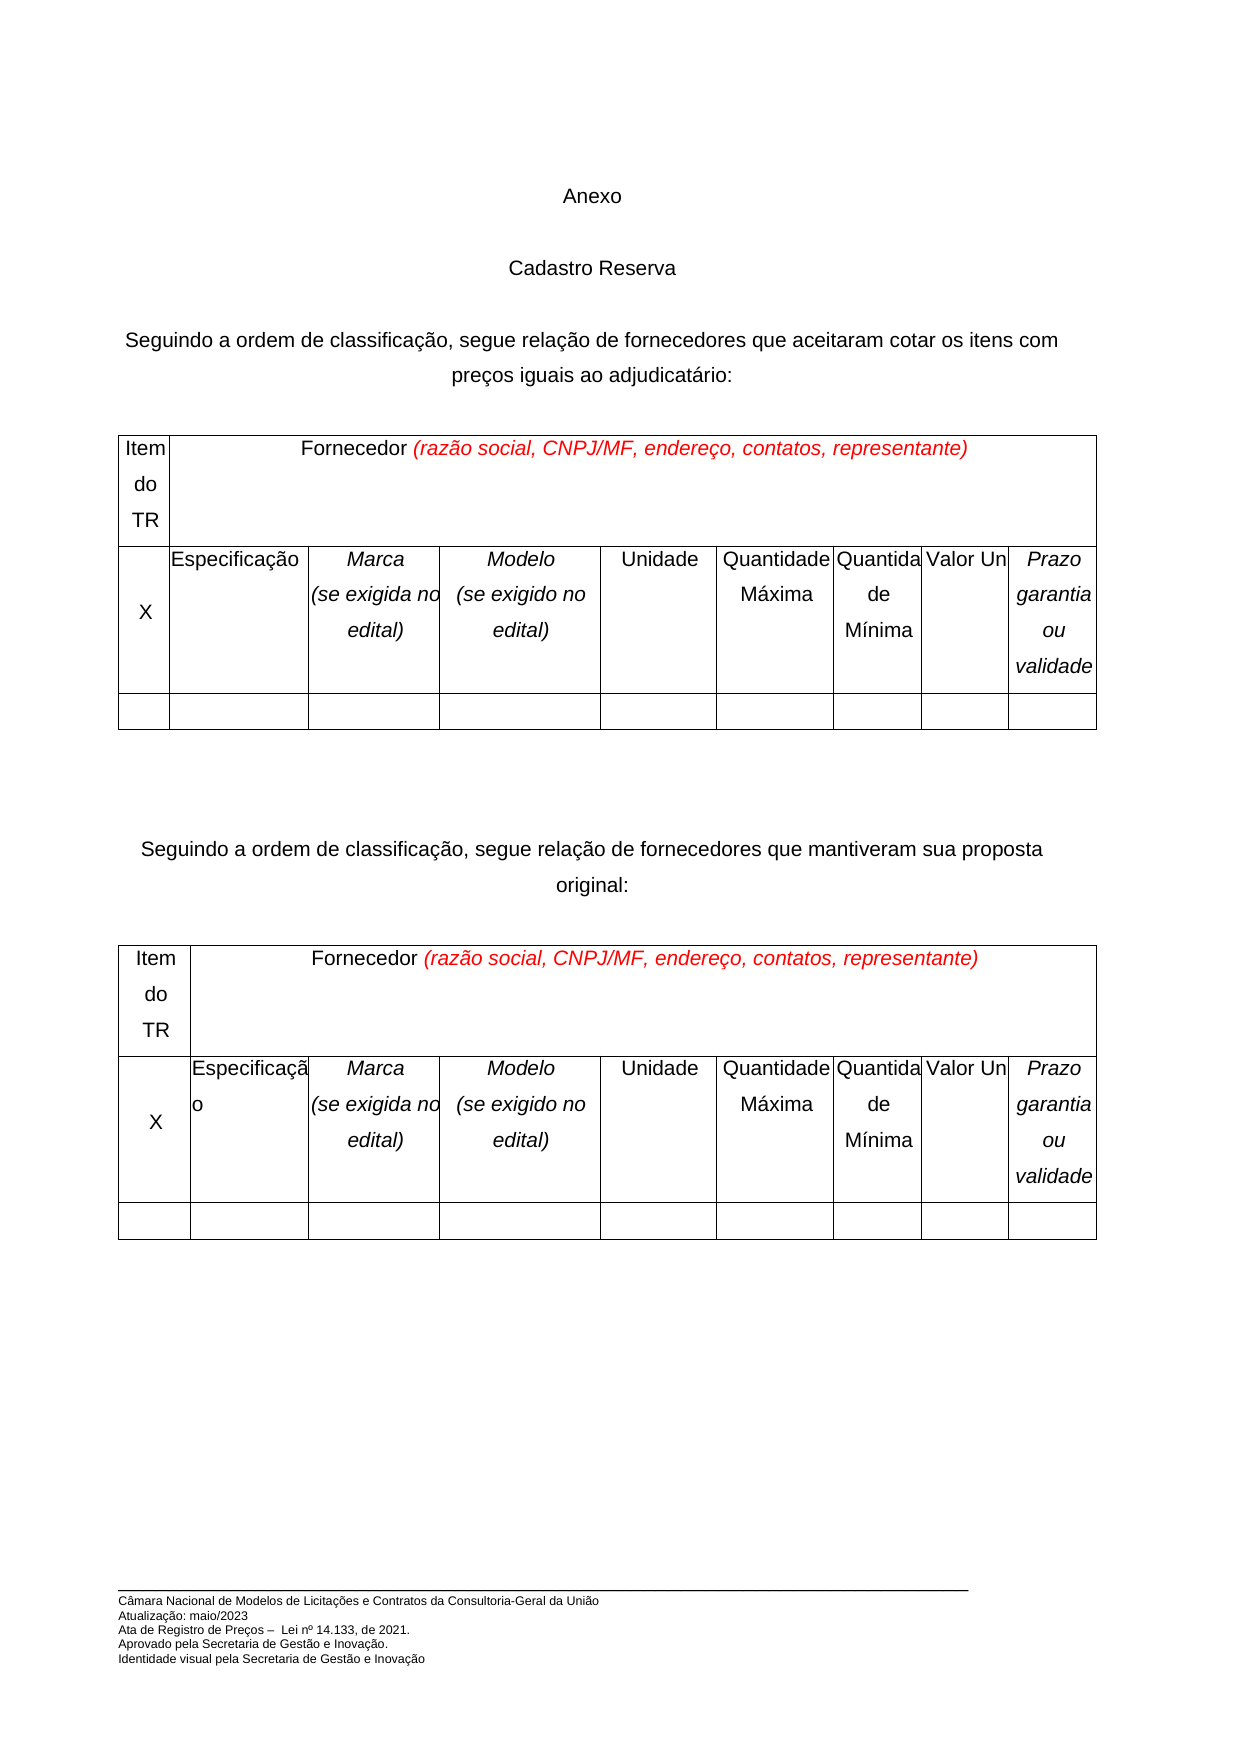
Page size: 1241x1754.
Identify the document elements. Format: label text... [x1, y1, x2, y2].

table_cell [119, 694, 169, 729]
table_cell Especificação [191, 1057, 308, 1202]
table_cell Valor Un [922, 1057, 1008, 1202]
table_cell Prazo garantia ou validade [1009, 1057, 1096, 1202]
table_cell X [119, 547, 169, 692]
table_cell QuantidadeMáxima [717, 1057, 833, 1202]
table_cell Marca (se exigida no edital) [309, 547, 439, 692]
table_cell [601, 694, 716, 729]
table_cell Marca (se exigida no edital) [309, 1057, 439, 1202]
table_header Fornecedor (razão social, CNPJ/MF, endereço, contatos, representante) [170, 436, 1096, 546]
table_cell Quantidade Mínima [834, 1057, 921, 1202]
table_cell [170, 694, 308, 729]
table_cell QuantidadeMáxima [717, 547, 833, 692]
table_cell [1009, 694, 1096, 729]
table_cell [309, 1203, 439, 1239]
table_cell [601, 1203, 716, 1239]
table_header Item do TR [119, 946, 190, 1056]
text Seguindo a ordem de classificação, segue relação de fornecedores que aceitaram cotar os itens com preços iguais ao adjudicatário: [118, 327, 1066, 387]
table_cell [440, 1203, 600, 1239]
table_cell Valor Un [922, 547, 1008, 692]
table_cell [440, 694, 600, 729]
table_cell [717, 1203, 833, 1239]
table_header Item do TR [119, 436, 169, 546]
text Seguindo a ordem de classificação, segue relação de fornecedores que mantiveram sua proposta original: [118, 837, 1066, 897]
table_cell [191, 1203, 308, 1239]
table_cell [922, 1203, 1008, 1239]
table_cell Unidade [601, 1057, 716, 1202]
text Cadastro Reserva [118, 256, 1066, 279]
table_cell Modelo (se exigido no edital) [440, 1057, 600, 1202]
table_cell Prazo garantia ou validade [1009, 547, 1096, 692]
table_cell [119, 1203, 190, 1239]
text Anexo [118, 184, 1066, 208]
table_cell [834, 694, 921, 729]
table_cell [717, 694, 833, 729]
table_cell Unidade [601, 547, 716, 692]
table_cell [1009, 1203, 1096, 1239]
table_header Fornecedor (razão social, CNPJ/MF, endereço, contatos, representante) [191, 946, 1096, 1056]
table_cell X [119, 1057, 190, 1202]
table_cell Quantidade Mínima [834, 547, 921, 692]
table_cell [922, 694, 1008, 729]
table_cell Modelo (se exigido no edital) [440, 547, 600, 692]
table_cell [834, 1203, 921, 1239]
table_cell Especificação [170, 547, 308, 692]
table_cell [309, 694, 439, 729]
